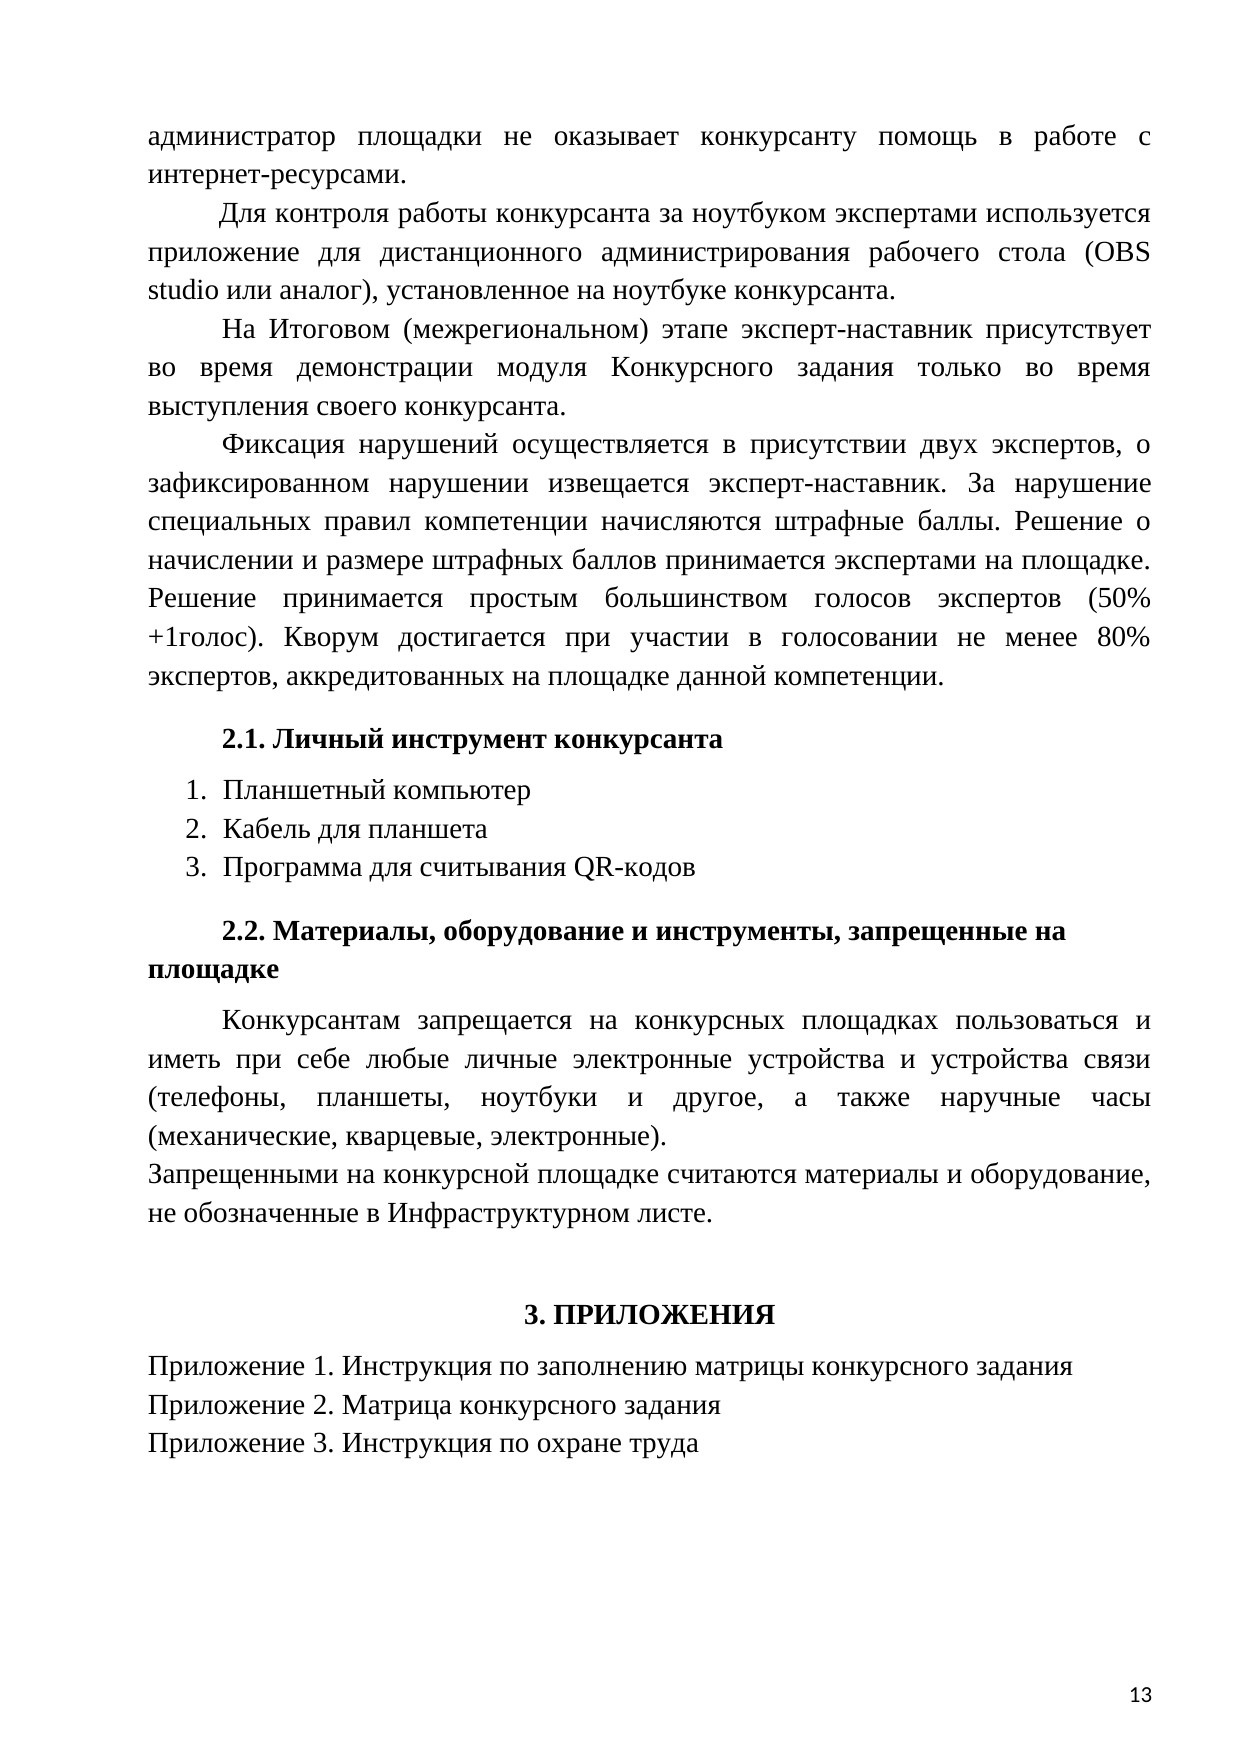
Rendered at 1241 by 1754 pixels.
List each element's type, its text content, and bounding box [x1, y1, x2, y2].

text Приложение 1. Инструкция по заполнению матрицы конкурсного задания [148, 1348, 1152, 1382]
text Для контроля работы конкурсанта за ноутбуком экспертами используется приложение для дистанционного администрирования рабочего стола (OВS studio или аналог), установленное на ноутбуке конкурсанта. [148, 195, 1152, 306]
text 3. Приложения [148, 1297, 1152, 1331]
list Кабель для планшета [185, 811, 1152, 844]
text На Итоговом (межрегиональном) этапе эксперт-наставник присутствует во время демонстрации модуля Конкурсного задания только во время выступления своего конкурсанта. [148, 311, 1152, 421]
text 2.2. Материалы, оборудование и инструменты, запрещенные на площадке [148, 913, 1152, 985]
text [148, 118, 1152, 190]
text Фиксация нарушений осуществляется в присутствии двух экспертов, о зафиксированном нарушении извещается эксперт-наставник. За нарушение специальных правил компетенции начисляются штрафные баллы. Решение о начислении и размере штрафных баллов принимается экспертами на площадке. Решение принимается простым большинством голосов экспертов (50%+1голос). Кворум достигается при участии в голосовании не менее 80% экспертов, аккредитованных на площадке данной компетенции. [148, 426, 1152, 691]
text Приложение 2. Матрица конкурсного задания [148, 1387, 1152, 1420]
list Планшетный компьютер [185, 772, 1152, 806]
text 2.1. Личный инструмент конкурсанта [148, 721, 1152, 755]
list Программа для считывания QR-кодов [185, 849, 1152, 883]
text Конкурсантам запрещается на конкурсных площадках пользоваться и иметь при себе любые личные электронные устройства и устройства связи (телефоны, планшеты, ноутбуки и другое, а также наручные часы (механические, кварцевые, электронные). [148, 1002, 1152, 1152]
text Приложение 3. Инструкция по охране труда [148, 1425, 1152, 1459]
text Запрещенными на конкурсной площадке считаются материалы и оборудование, не обозначенные в Инфраструктурном листе. [148, 1157, 1152, 1229]
